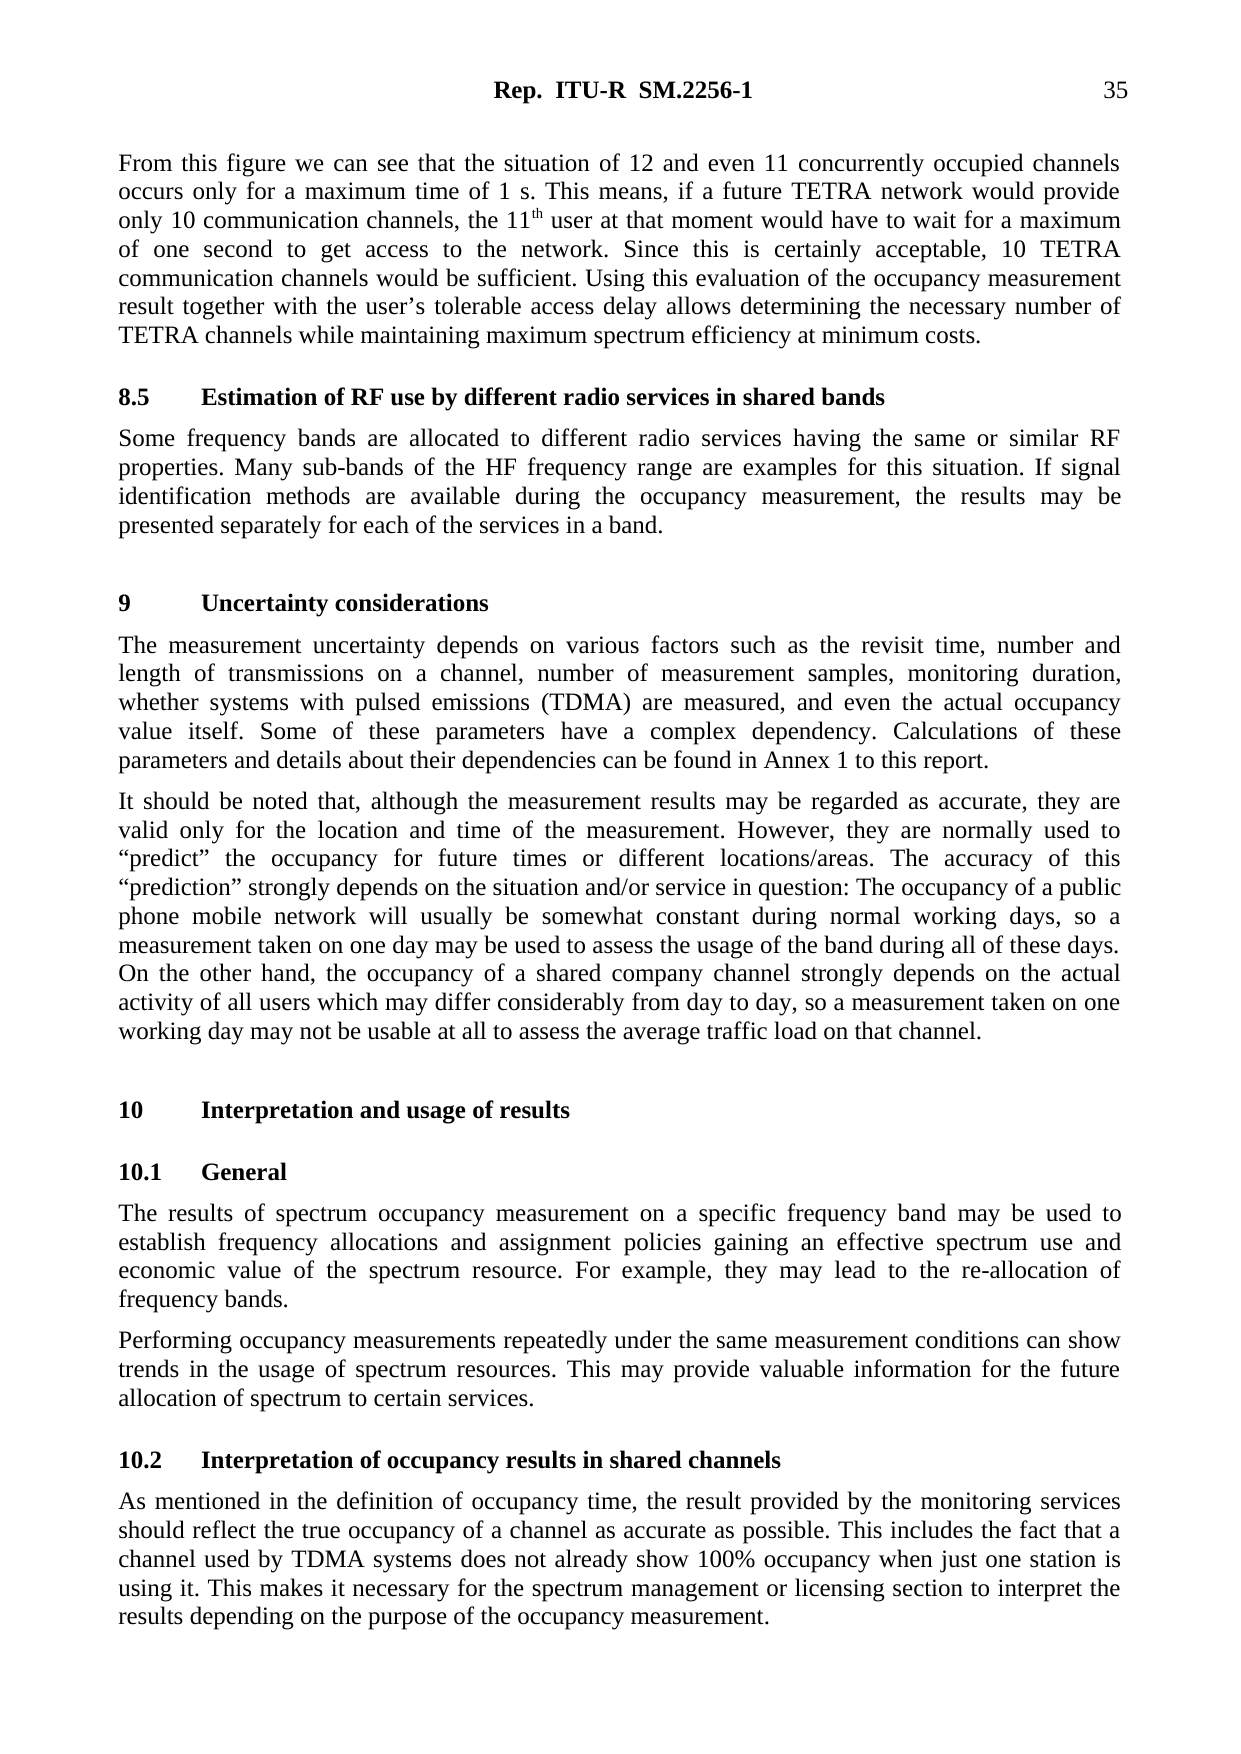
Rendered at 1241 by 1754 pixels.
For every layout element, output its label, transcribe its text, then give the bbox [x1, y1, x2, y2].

subtitle 10 Interpretation and usage of results [118, 1095, 1122, 1123]
subtitle 10.2 Interpretation of occupancy results in shared channels [118, 1445, 1122, 1474]
subtitle 8.5 Estimation of RF use by different radio services in shared bands [118, 382, 1122, 411]
subtitle 10.1 General [118, 1157, 1122, 1186]
text Some frequency bands are allocated to different radio services having the same or similar RF properties. Many sub-bands of the HF frequency range are examples for this situation. If signal identification methods are available during the occupancy measurement, the results may be presented separately for each of the services in a band. [118, 423, 1122, 538]
text Performing occupancy measurements repeatedly under the same measurement conditions can show trends in the usage of spectrum resources. This may provide valuable information for the future allocation of spectrum to certain services. [118, 1326, 1122, 1412]
text The results of spectrum occupancy measurement on a specific frequency band may be used to establish frequency allocations and assignment policies gaining an effective spectrum use and economic value of the spectrum resource. For example, they may lead to the re-allocation of frequency bands. [118, 1198, 1122, 1313]
text It should be noted that, although the measurement results may be regarded as accurate, they are valid only for the location and time of the measurement. However, they are normally used to “predict” the occupancy for future times or different locations/areas. The accuracy of this “prediction” strongly depends on the situation and/or service in question: The occupancy of a public phone mobile network will usually be somewhat constant during normal working days, so a measurement taken on one day may be used to assess the usage of the band during all of these days. On the other hand, the occupancy of a shared company channel strongly depends on the actual activity of all users which may differ considerably from day to day, so a measurement taken on one working day may not be usable at all to assess the average traffic load on that channel. [118, 786, 1122, 1045]
text As mentioned in the definition of occupancy time, the result provided by the monitoring services should reflect the true occupancy of a channel as accurate as possible. This includes the fact that a channel used by TDMA systems does not already show 100% occupancy when just one station is using it. This makes it necessary for the spectrum management or licensing section to interpret the results depending on the purpose of the occupancy measurement. [118, 1486, 1122, 1630]
text The measurement uncertainty depends on various factors such as the revisit time, number and length of transmissions on a channel, number of measurement samples, monitoring duration, whether systems with pulsed emissions (TDMA) are measured, and even the actual occupancy value itself. Some of these parameters have a complex dependency. Calculations of these parameters and details about their dependencies can be found in Annex 1 to this report. [118, 630, 1122, 773]
text From this figure we can see that the situation of 12 and even 11 concurrently occupied channels occurs only for a maximum time of 1 s. This means, if a future TETRA network would provide only 10 communication channels, the 11th user at that moment would have to wait for a maximum of one second to get access to the network. Since this is certainly acceptable, 10 TETRA communication channels would be sufficient. Using this evaluation of the occupancy measurement result together with the user’s tolerable access delay allows determining the necessary number of TETRA channels while maintaining maximum spectrum efficiency at minimum costs. [118, 148, 1122, 349]
subtitle 9 Uncertainty considerations [118, 588, 1122, 617]
